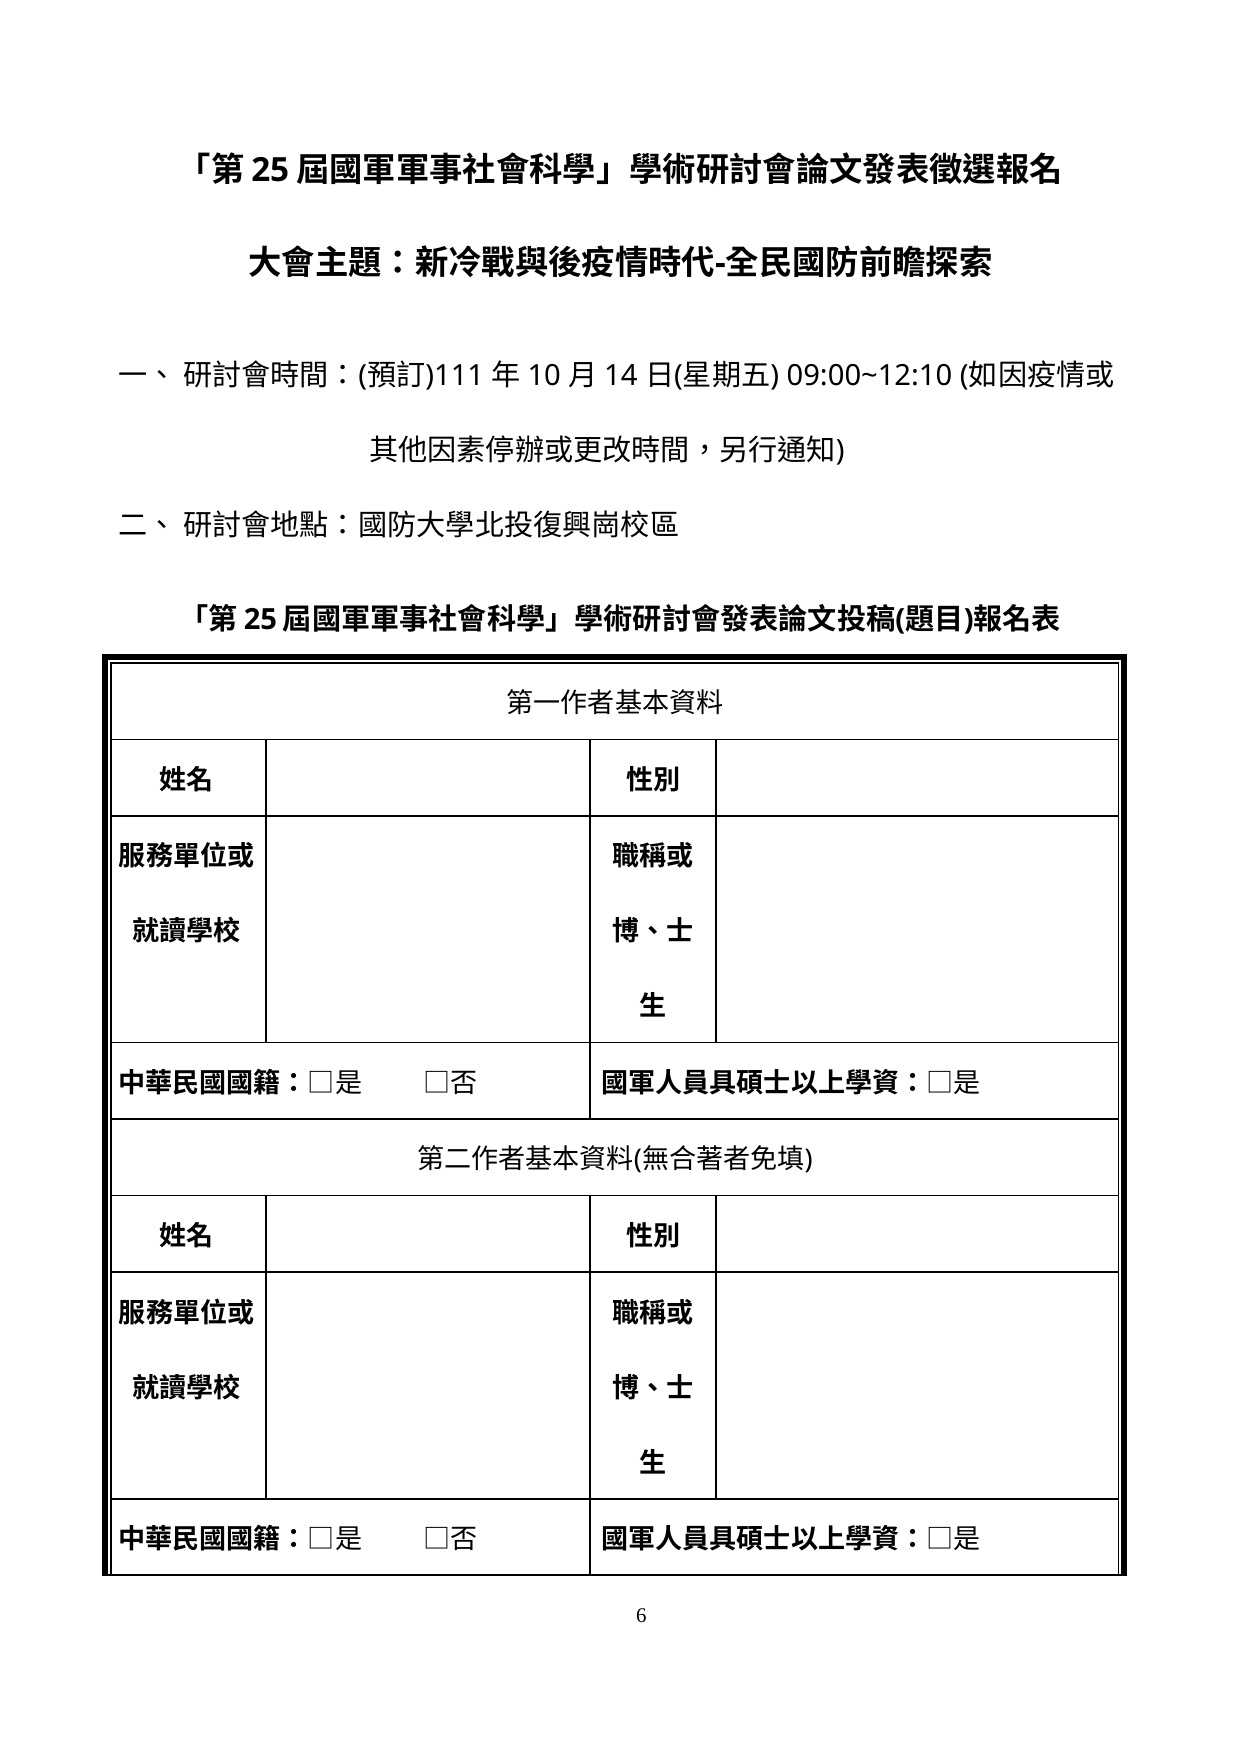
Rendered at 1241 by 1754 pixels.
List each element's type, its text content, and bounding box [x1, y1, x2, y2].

table_cell 服務單位或就讀學校 [112, 1273, 265, 1498]
table_cell [267, 740, 589, 815]
table_cell 國軍人員具碩士以上學資：□是 [591, 1043, 1118, 1118]
table_cell 職稱或博、士生 [591, 817, 715, 1042]
table_cell 中華民國國籍：□是 □否 [112, 1500, 589, 1574]
text 「第25屆國軍軍事社會科學」學術研討會發表論文投稿(題目)報名表 [118, 579, 1122, 654]
text 一、 研討會時間：(預訂)111 年 10 月 14 日(星期五) 09:00~12:10 (如因疫情或其他因素停辦或更改時間，另行通知) [118, 335, 1122, 485]
table_cell 姓名 [112, 740, 265, 815]
text 二、 研討會地點：國防大學北投復興崗校區 [118, 485, 1122, 560]
table_cell 國軍人員具碩士以上學資：□是 [591, 1500, 1118, 1574]
table_cell [717, 1273, 1118, 1498]
table_cell 第二作者基本資料(無合著者免填) [112, 1120, 1118, 1195]
text 大會主題：新冷戰與後疫情時代-全民國防前瞻探索 [118, 223, 1122, 298]
table_header 第一作者基本資料 [112, 664, 1118, 738]
table_cell 姓名 [112, 1196, 265, 1271]
table_cell 性別 [591, 1196, 715, 1271]
table_cell [717, 740, 1118, 815]
table_cell [267, 817, 589, 1042]
table_cell [717, 817, 1118, 1042]
table_cell 服務單位或就讀學校 [112, 817, 265, 1042]
text 「第25屆國軍軍事社會科學」學術研討會論文發表徵選報名 [118, 129, 1122, 204]
table_cell [717, 1196, 1118, 1271]
table_cell [267, 1273, 589, 1498]
table_cell 職稱或博、士生 [591, 1273, 715, 1498]
table_cell [267, 1196, 589, 1271]
table_cell 中華民國國籍：□是 □否 [112, 1043, 589, 1118]
table_cell 性別 [591, 740, 715, 815]
